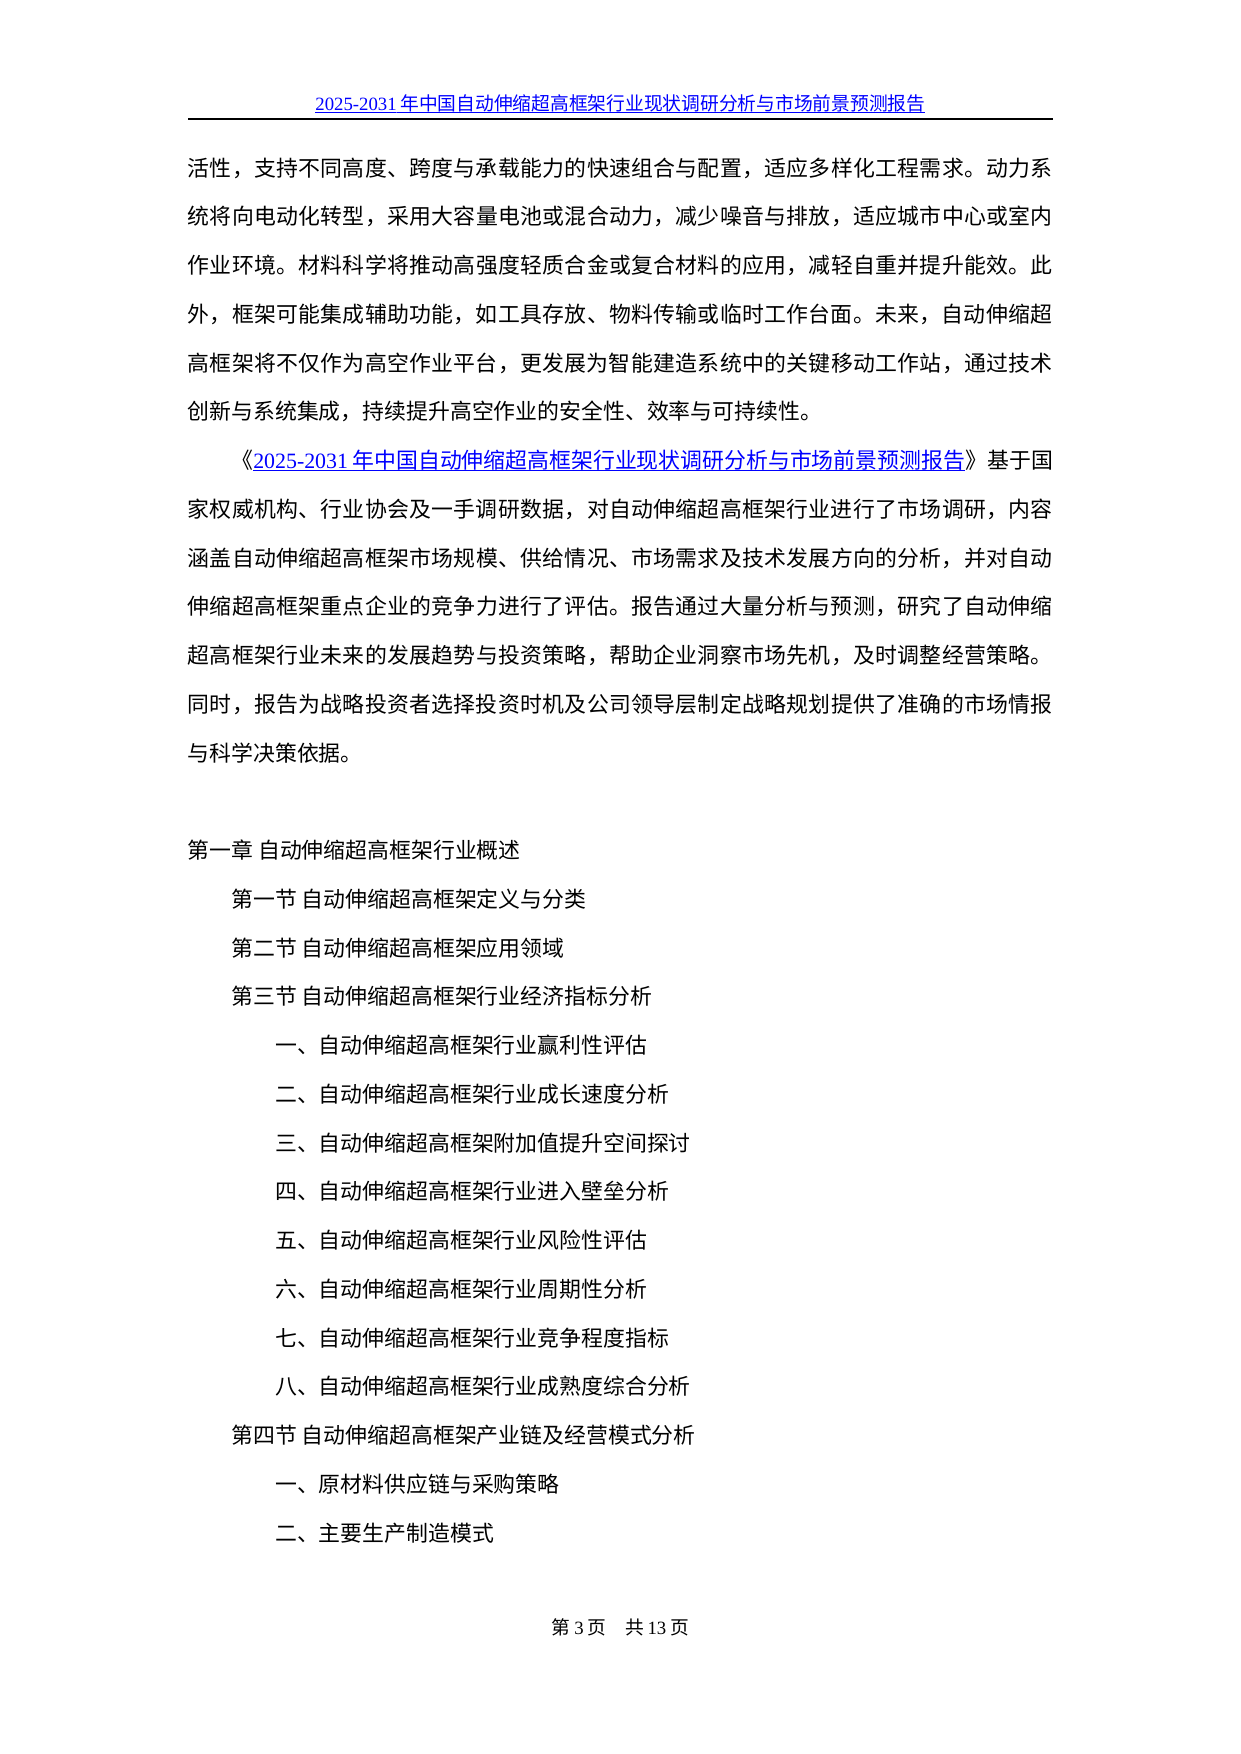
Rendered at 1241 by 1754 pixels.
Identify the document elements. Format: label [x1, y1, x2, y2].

text [187, 150, 1053, 1548]
